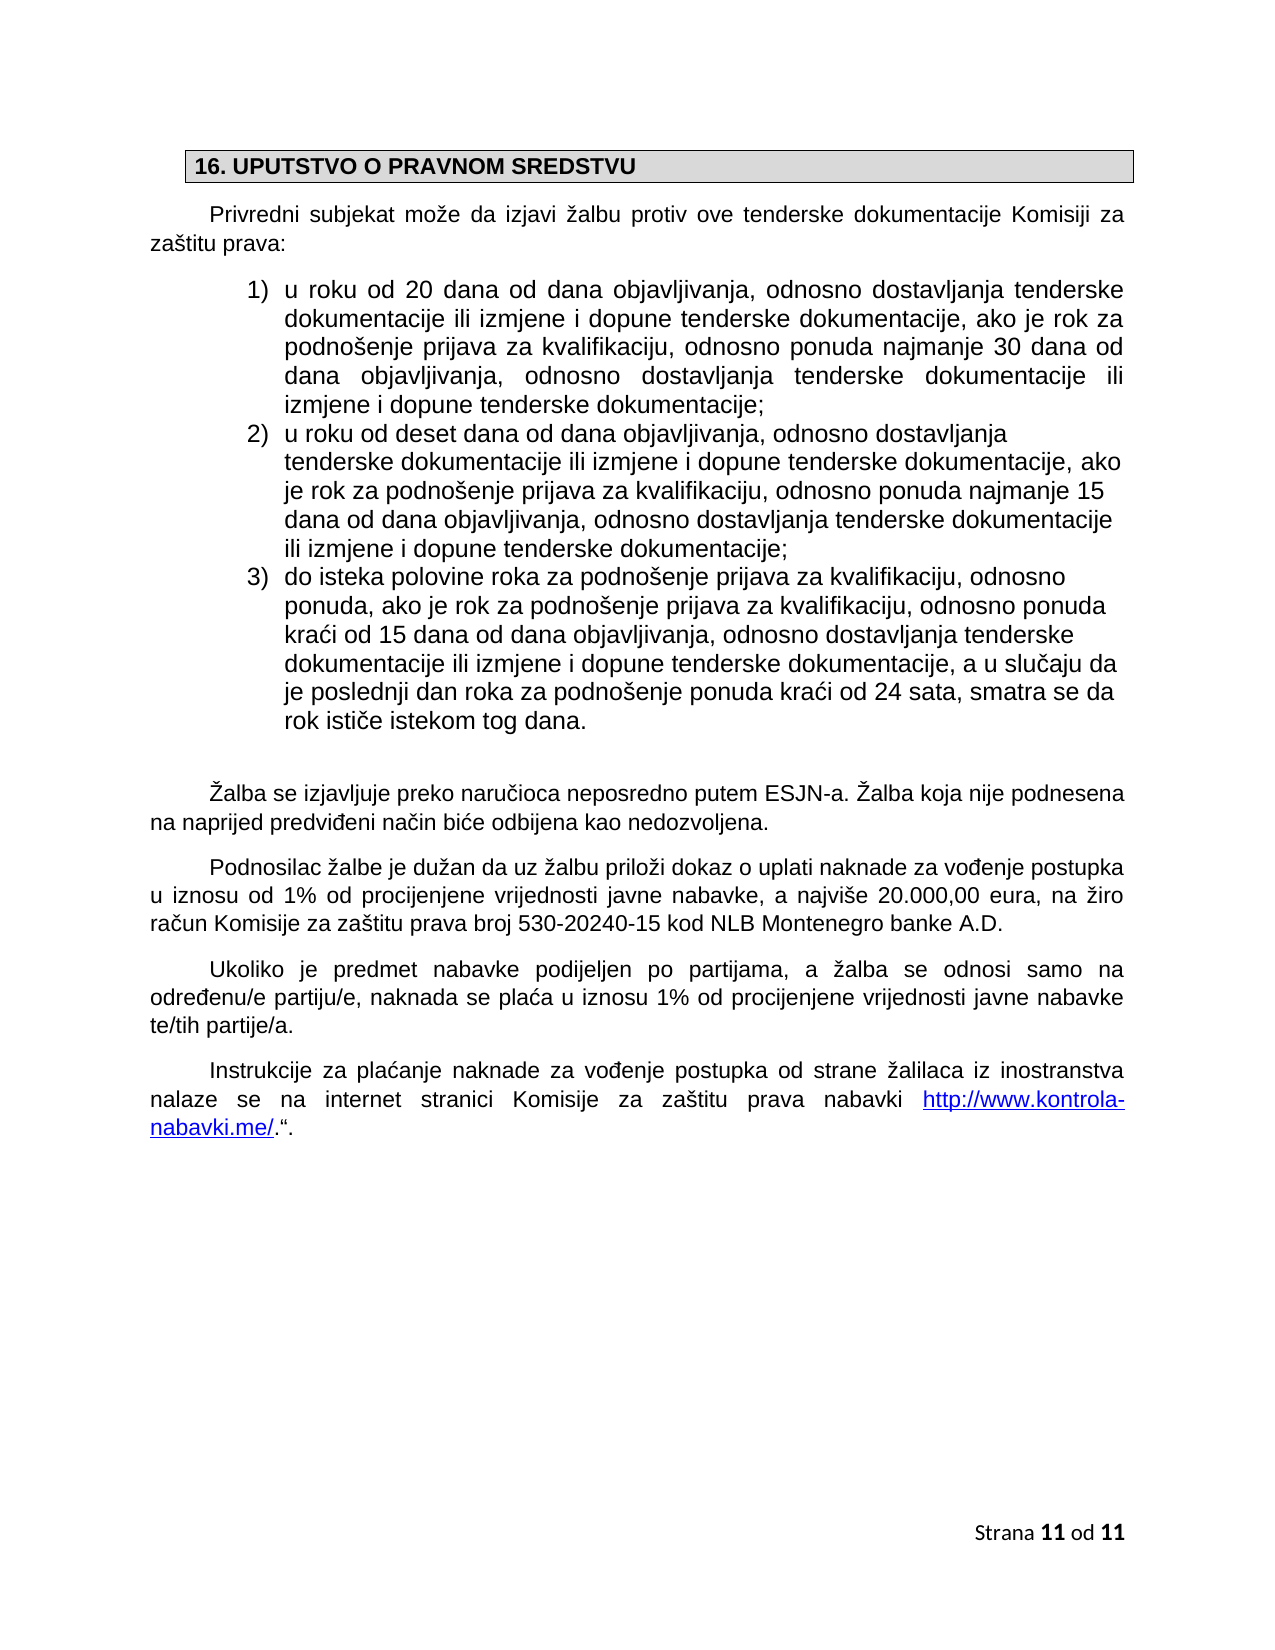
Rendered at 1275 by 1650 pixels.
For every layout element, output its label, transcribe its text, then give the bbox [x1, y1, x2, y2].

text Privredni subjekat može da izjavi žalbu protiv ove tenderske dokumentacije Komisiji za zaštitu prava: [150, 201, 1125, 256]
text 16. UPUTSTVO O PRAVNOM SREDSTVU [186, 151, 1133, 182]
text Podnosilac žalbe je dužan da uz žalbu priloži dokaz o uplati naknade za vođenje postupka u iznosu od 1% od procijenjene vrijednosti javne nabavke, a najviše 20.000,00 eura, na žiro račun Komisije za zaštitu prava broj 530-20240-15 kod NLB Montenegro banke A.D. [150, 853, 1125, 937]
text Žalba se izjavljuje preko naručioca neposredno putem ESJN-a. Žalba koja nije podnesena na naprijed predviđeni način biće odbijena kao nedozvoljena. [150, 780, 1125, 835]
text Instrukcije za plaćanje naknade za vođenje postupka od strane žalilaca iz inostranstva nalaze se na internet stranici Komisije za zaštitu prava nabavki http://www.kontrola-nabavki.me/.“. [150, 1057, 1125, 1141]
list u roku od 20 dana od dana objavljivanja, odnosno dostavljanja tenderske dokumentacije ili izmjene i dopune tenderske dokumentacije, ako je rok za podnošenje prijava za kvalifikaciju, odnosno ponuda najmanje 30 dana od dana objavljivanja, odnosno dostavljanja tenderske dokumentacije ili izmjene i dopune tenderske dokumentacije; [247, 275, 1125, 419]
text Ukoliko je predmet nabavke podijeljen po partijama, a žalba se odnosi samo na određenu/e partiju/e, naknada se plaća u iznosu 1% od procijenjene vrijednosti javne nabavke te/tih partije/a. [150, 956, 1125, 1039]
list do isteka polovine roka za podnošenje prijava za kvalifikaciju, odnosno ponuda, ako je rok za podnošenje prijava za kvalifikaciju, odnosno ponuda kraći od 15 dana od dana objavljivanja, odnosno dostavljanja tenderske dokumentacije ili izmjene i dopune tenderske dokumentacije, a u slučaju da je poslednji dan roka za podnošenje ponuda kraći od 24 sata, smatra se da rok ističe istekom tog dana. [247, 562, 1125, 735]
list u roku od deset dana od dana objavljivanja, odnosno dostavljanja tenderske dokumentacije ili izmjene i dopune tenderske dokumentacije, ako je rok za podnošenje prijava za kvalifikaciju, odnosno ponuda najmanje 15 dana od dana objavljivanja, odnosno dostavljanja tenderske dokumentacije ili izmjene i dopune tenderske dokumentacije; [247, 419, 1125, 562]
